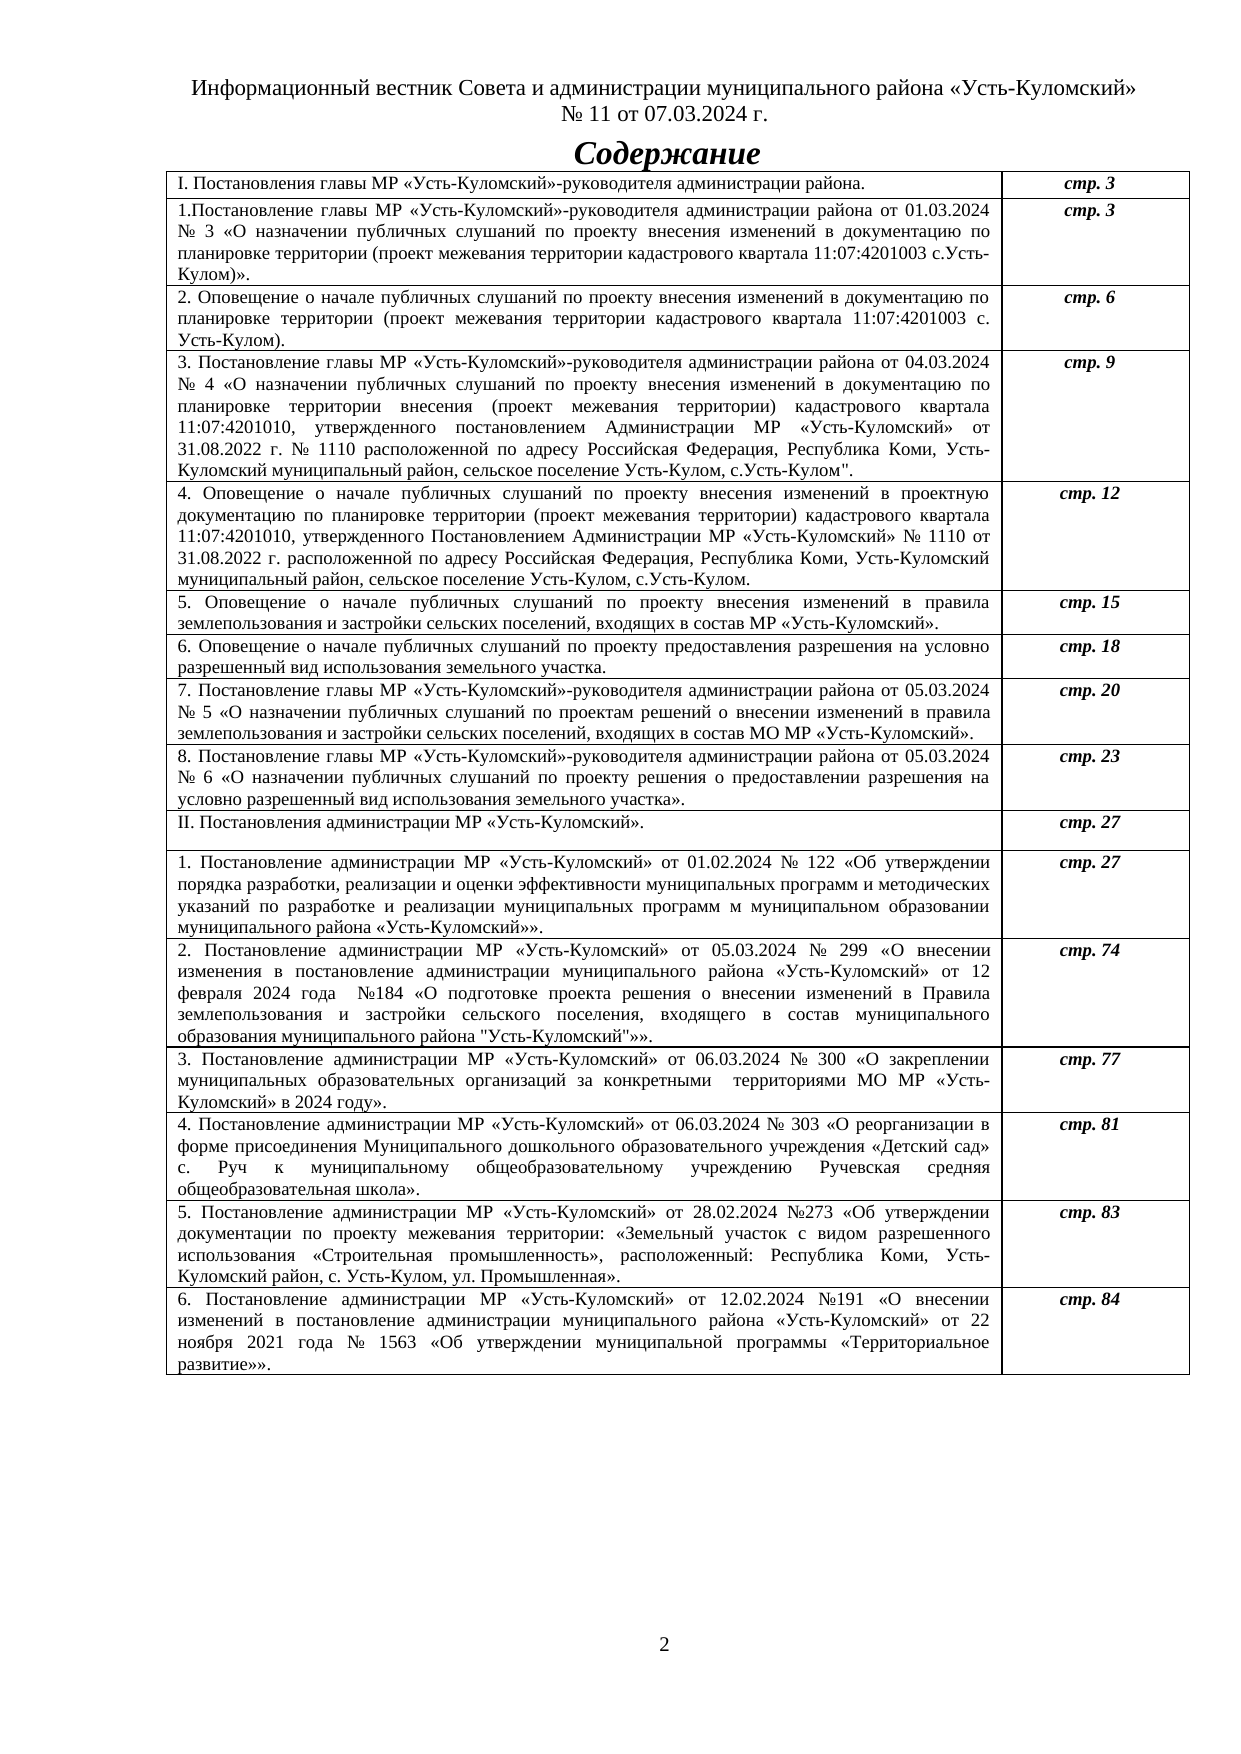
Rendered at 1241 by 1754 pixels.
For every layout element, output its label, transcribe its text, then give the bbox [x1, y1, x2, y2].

table_header I. Постановления главы МР «Усть-Куломский»-руководителя администрации района. [167, 172, 1001, 197]
table_cell стр. 81 [1003, 1113, 1189, 1199]
table_cell стр. 23 [1003, 745, 1189, 809]
table_header стр. 3 [1003, 172, 1189, 197]
table_cell 5. Оповещение о начале публичных слушаний по проекту внесения изменений в правила землепользования и застройки сельских поселений, входящих в состав МР «Усть-Куломский». [167, 591, 1001, 634]
table_cell стр. 20 [1003, 679, 1189, 744]
table_cell 5. Постановление администрации МР «Усть-Куломский» от 28.02.2024 №273 «Об утверждении документации по проекту межевания территории: «Земельный участок с видом разрешенного использования «Строительная промышленность», расположенный: Республика Коми, Усть-Куломский район, с. Усть-Кулом, ул. Промышленная». [167, 1201, 1001, 1287]
table_cell стр. 84 [1003, 1288, 1189, 1374]
table_cell стр. 27 [1003, 811, 1189, 850]
table_cell 8. Постановление главы МР «Усть-Куломский»-руководителя администрации района от 05.03.2024 № 6 «О назначении публичных слушаний по проекту решения о предоставлении разрешения на условно разрешенный вид использования земельного участка». [167, 745, 1001, 809]
table_cell стр. 12 [1003, 482, 1189, 590]
table_cell 2. Оповещение о начале публичных слушаний по проекту внесения изменений в документацию по планировке территории (проект межевания территории кадастрового квартала 11:07:4201003 с. Усть-Кулом). [167, 286, 1001, 350]
table_cell 4. Постановление администрации МР «Усть-Куломский» от 06.03.2024 № 303 «О реорганизации в форме присоединения Муниципального дошкольного образовательного учреждения «Детский сад» с. Руч к муниципальному общеобразовательному учреждению Ручевская средняя общеобразовательная школа». [167, 1113, 1001, 1199]
table_cell 6. Постановление администрации МР «Усть-Куломский» от 12.02.2024 №191 «О внесении изменений в постановление администрации муниципального района «Усть-Куломский» от 22 ноября 2021 года № 1563 «Об утверждении муниципальной программы «Территориальное развитие»». [167, 1288, 1001, 1374]
table_cell II. Постановления администрации МР «Усть-Куломский». [167, 811, 1001, 850]
title Содержание [177, 133, 1157, 171]
table_cell 7. Постановление главы МР «Усть-Куломский»-руководителя администрации района от 05.03.2024 № 5 «О назначении публичных слушаний по проектам решений о внесении изменений в правила землепользования и застройки сельских поселений, входящих в состав МО МР «Усть-Куломский». [167, 679, 1001, 744]
table_cell 3. Постановление главы МР «Усть-Куломский»-руководителя администрации района от 04.03.2024 № 4 «О назначении публичных слушаний по проекту внесения изменений в документацию по планировке территории внесения (проект межевания территории) кадастрового квартала 11:07:4201010, утвержденного постановлением Администрации МР «Усть-Куломский» от 31.08.2022 г. № 1110 расположенной по адресу Российская Федерация, Республика Коми, Усть-Куломский муниципальный район, сельское поселение Усть-Кулом, с.Усть-Кулом". [167, 351, 1001, 481]
table_cell 1.Постановление главы МР «Усть-Куломский»-руководителя администрации района от 01.03.2024 № 3 «О назначении публичных слушаний по проекту внесения изменений в документацию по планировке территории (проект межевания территории кадастрового квартала 11:07:4201003 с.Усть-Кулом)». [167, 199, 1001, 285]
table_cell стр. 3 [1003, 199, 1189, 285]
table_cell стр. 9 [1003, 351, 1189, 481]
table_cell стр. 74 [1003, 939, 1189, 1046]
table_cell 1. Постановление администрации МР «Усть-Куломский» от 01.02.2024 № 122 «Об утверждении порядка разработки, реализации и оценки эффективности муниципальных программ и методических указаний по разработке и реализации муниципальных программ м муниципальном образовании муниципального района «Усть-Куломский»». [167, 851, 1001, 938]
table_cell стр. 15 [1003, 591, 1189, 634]
table_cell 2. Постановление администрации МР «Усть-Куломский» от 05.03.2024 № 299 «О внесении изменения в постановление администрации муниципального района «Усть-Куломский» от 12 февраля 2024 года №184 «О подготовке проекта решения о внесении изменений в Правила землепользования и застройки сельского поселения, входящего в состав муниципального образования муниципального района "Усть-Куломский"»». [167, 939, 1001, 1046]
table_cell стр. 27 [1003, 851, 1189, 938]
table_cell стр. 77 [1003, 1048, 1189, 1112]
table_cell стр. 18 [1003, 635, 1189, 678]
table_cell 3. Постановление администрации МР «Усть-Куломский» от 06.03.2024 № 300 «О закреплении муниципальных образовательных организаций за конкретными территориями МО МР «Усть-Куломский» в 2024 году». [167, 1048, 1001, 1112]
table_cell 4. Оповещение о начале публичных слушаний по проекту внесения изменений в проектную документацию по планировке территории (проект межевания территории) кадастрового квартала 11:07:4201010, утвержденного Постановлением Администрации МР «Усть-Куломский» № 1110 от 31.08.2022 г. расположенной по адресу Российская Федерация, Республика Коми, Усть-Куломский муниципальный район, сельское поселение Усть-Кулом, с.Усть-Кулом. [167, 482, 1001, 590]
table_cell стр. 6 [1003, 286, 1189, 350]
table_cell 6. Оповещение о начале публичных слушаний по проекту предоставления разрешения на условно разрешенный вид использования земельного участка. [167, 635, 1001, 678]
table_cell стр. 83 [1003, 1201, 1189, 1287]
